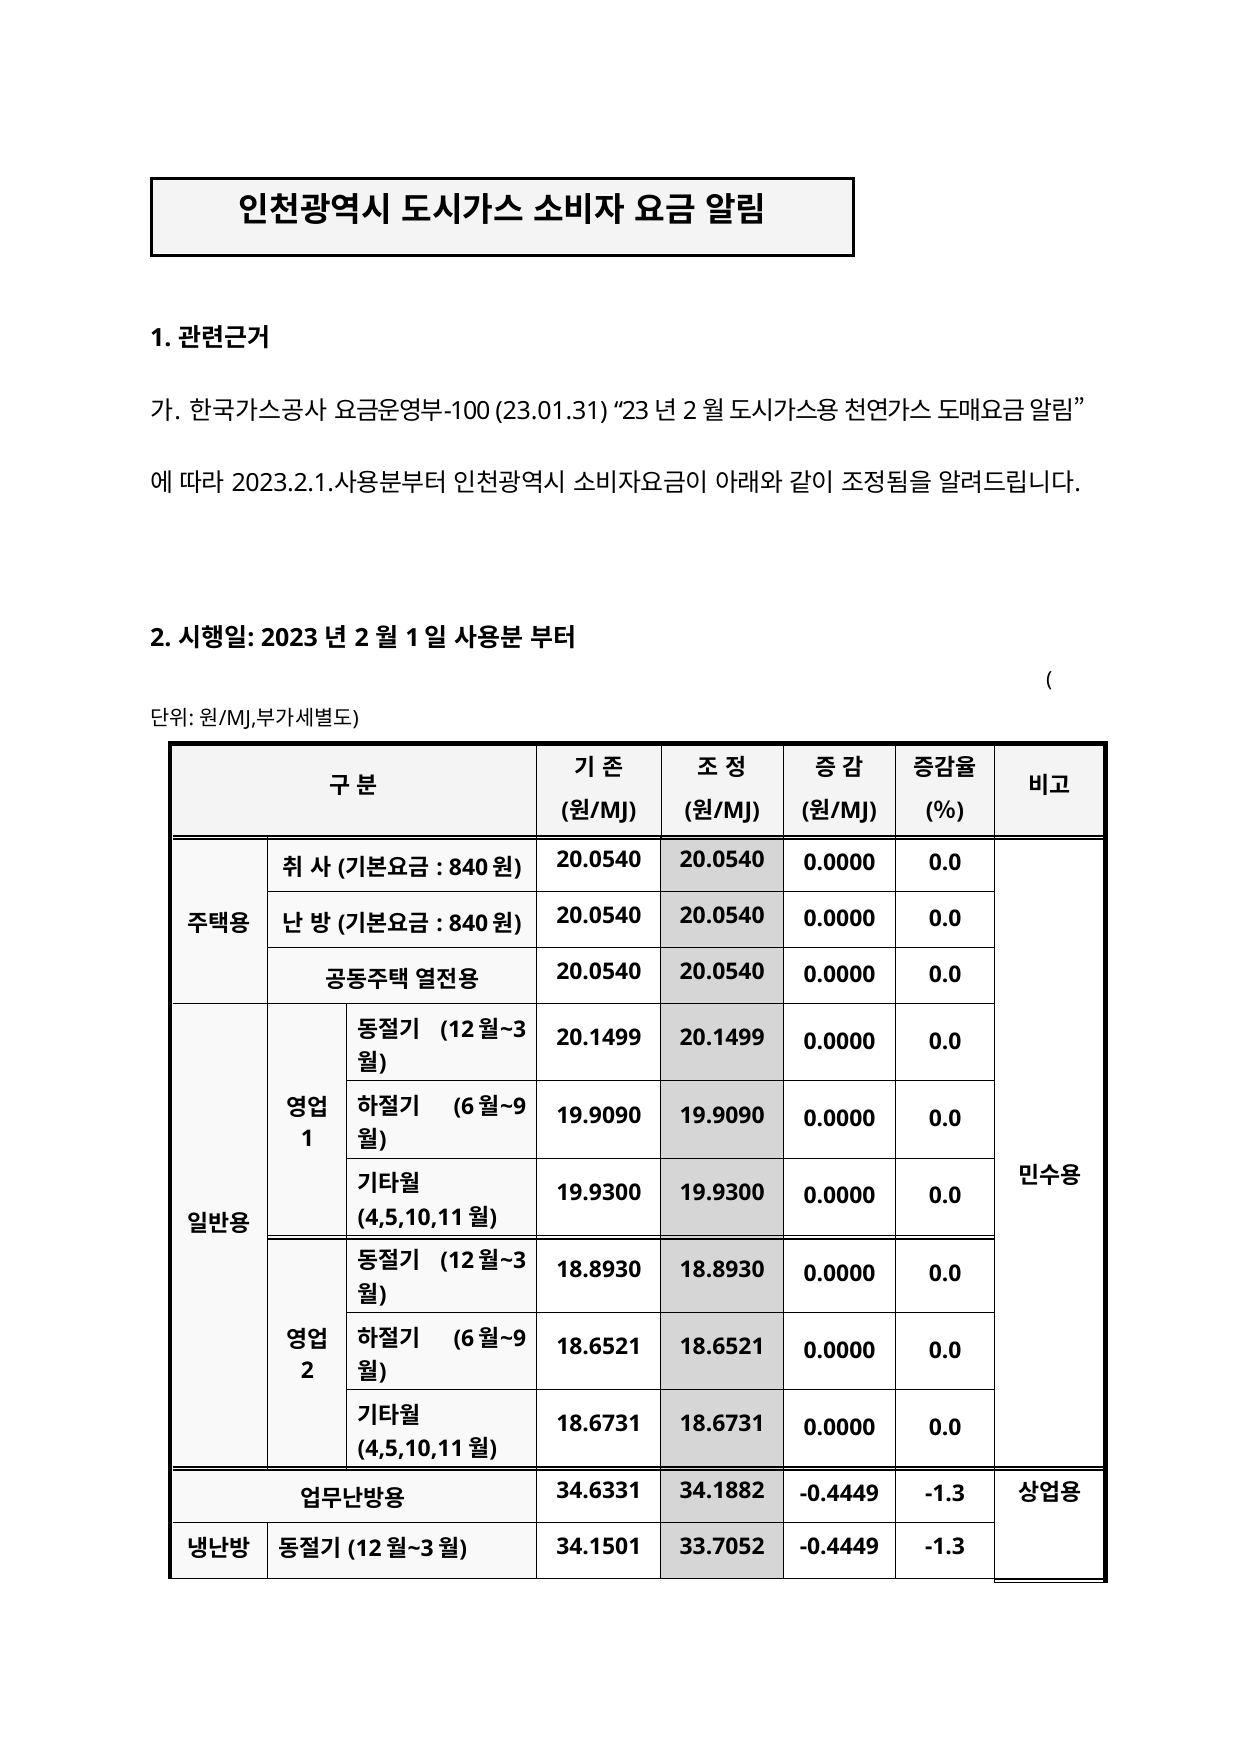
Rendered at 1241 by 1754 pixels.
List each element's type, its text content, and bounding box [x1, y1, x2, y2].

table_cell 냉난방 공조용 [172, 1523, 267, 1578]
table_cell 기타월 (4,5,10,11월) [347, 1390, 536, 1466]
table_cell [268, 1158, 346, 1235]
table_cell -0.4449 [784, 1523, 895, 1578]
table_cell 동절기 (12월~3월) [347, 1240, 536, 1312]
table_cell 19.9300 [537, 1159, 660, 1235]
table_cell 기타월 (4,5,10,11월) [347, 1159, 536, 1235]
table_cell 주택용 [172, 839, 267, 1003]
table_cell 0.0000 [784, 948, 895, 1003]
text 1. 관련근거 [150, 318, 1090, 354]
table_cell -1.3 [896, 1523, 994, 1578]
table_cell 하절기 (6월~9월) [347, 1313, 536, 1389]
table_cell -1.3 [896, 1471, 994, 1522]
text 가. 한국가스공사 요금운영부-100 (23.01.31) “23년 2월 도시가스용 천연가스 도매요금 알림” [150, 390, 1090, 427]
table_cell 동절기 (12월~3월) [268, 1523, 536, 1578]
table_cell 34.6331 [537, 1471, 660, 1522]
text (단위: 원/MJ,부가세별도) [150, 664, 1048, 732]
table_cell 18.6731 [537, 1390, 660, 1466]
table_cell 상업용 [995, 1471, 1103, 1578]
table_header 비고 [995, 746, 1103, 835]
table_cell 18.6521 [661, 1313, 783, 1389]
table_cell 0.0 [896, 1240, 994, 1312]
table_cell 18.8930 [537, 1240, 660, 1312]
table_cell 19.9300 [661, 1159, 783, 1235]
text 2. 시행일: 2023 년 2 월 1일 사용분 부터 [150, 617, 1090, 653]
table_cell 0.0 [896, 1390, 994, 1466]
table_header 인천광역시 도시가스 소비자 요금 알림 [153, 180, 852, 253]
table_cell 동절기 (12월~3월) [347, 1004, 536, 1080]
table_cell 일반용 [172, 1004, 267, 1466]
table_cell 0.0000 [784, 1390, 895, 1466]
table_cell 0.0000 [784, 1313, 895, 1389]
table_cell 민수용 [995, 840, 1103, 1466]
table_cell 영업1 [268, 1080, 346, 1158]
table_cell 18.8930 [661, 1240, 783, 1312]
table_cell 0.0 [896, 840, 994, 891]
table_cell 0.0000 [784, 1240, 895, 1312]
text 에 따라 2023.2.1.사용분부터 인천광역시 소비자요금이 아래와 같이 조정됨을 알려드립니다. [150, 463, 1090, 499]
table_cell 0.0000 [784, 892, 895, 947]
table_cell 0.0 [896, 1159, 994, 1235]
table_cell [268, 1240, 346, 1312]
table_header 증 감 (원/MJ) [784, 746, 895, 835]
table_cell 난 방 (기본요금 : 840원) [268, 892, 536, 947]
table_cell 하절기 (6월~9월) [347, 1081, 536, 1158]
table_cell 영업2 [268, 1312, 346, 1389]
table_cell 업무난방용 [172, 1470, 536, 1522]
table_cell 공동주택 열전용 [268, 948, 536, 1003]
table_cell 0.0 [896, 1081, 994, 1158]
table_header 증감율 (％) [896, 746, 994, 835]
table_cell 0.0000 [784, 1159, 895, 1235]
table_cell 0.0000 [784, 1081, 895, 1158]
table_cell 19.9090 [537, 1081, 660, 1158]
table_header 구 분 [172, 746, 536, 835]
table_cell -0.4449 [784, 1471, 895, 1522]
table_cell 34.1882 [661, 1471, 783, 1522]
table_cell 18.6521 [537, 1313, 660, 1389]
table_cell 19.9090 [661, 1081, 783, 1158]
table_cell 20.1499 [661, 1004, 783, 1080]
table_cell 20.0540 [661, 840, 783, 891]
table_cell 20.0540 [537, 840, 660, 891]
table_cell [268, 1004, 346, 1080]
table_cell 20.1499 [537, 1004, 660, 1080]
table_cell 20.0540 [537, 948, 660, 1003]
table_header 조 정 (원/MJ) [662, 746, 783, 835]
table_cell 취 사 (기본요금 : 840원) [268, 840, 536, 891]
table_cell 0.0 [896, 1313, 994, 1389]
table_cell 0.0000 [784, 840, 895, 891]
table_cell 33.7052 [661, 1523, 783, 1578]
table_cell 20.0540 [661, 892, 783, 947]
table_cell 0.0000 [784, 1004, 895, 1080]
table_cell 0.0 [896, 892, 994, 947]
table_cell [268, 1389, 346, 1466]
table_cell 20.0540 [661, 948, 783, 1003]
table_cell 34.1501 [537, 1523, 660, 1578]
table_cell 18.6731 [661, 1390, 783, 1466]
table_cell 0.0 [896, 1004, 994, 1080]
table_header 기 존 (원/MJ) [537, 746, 661, 835]
table_cell 0.0 [896, 948, 994, 1003]
table_cell 20.0540 [537, 892, 660, 947]
